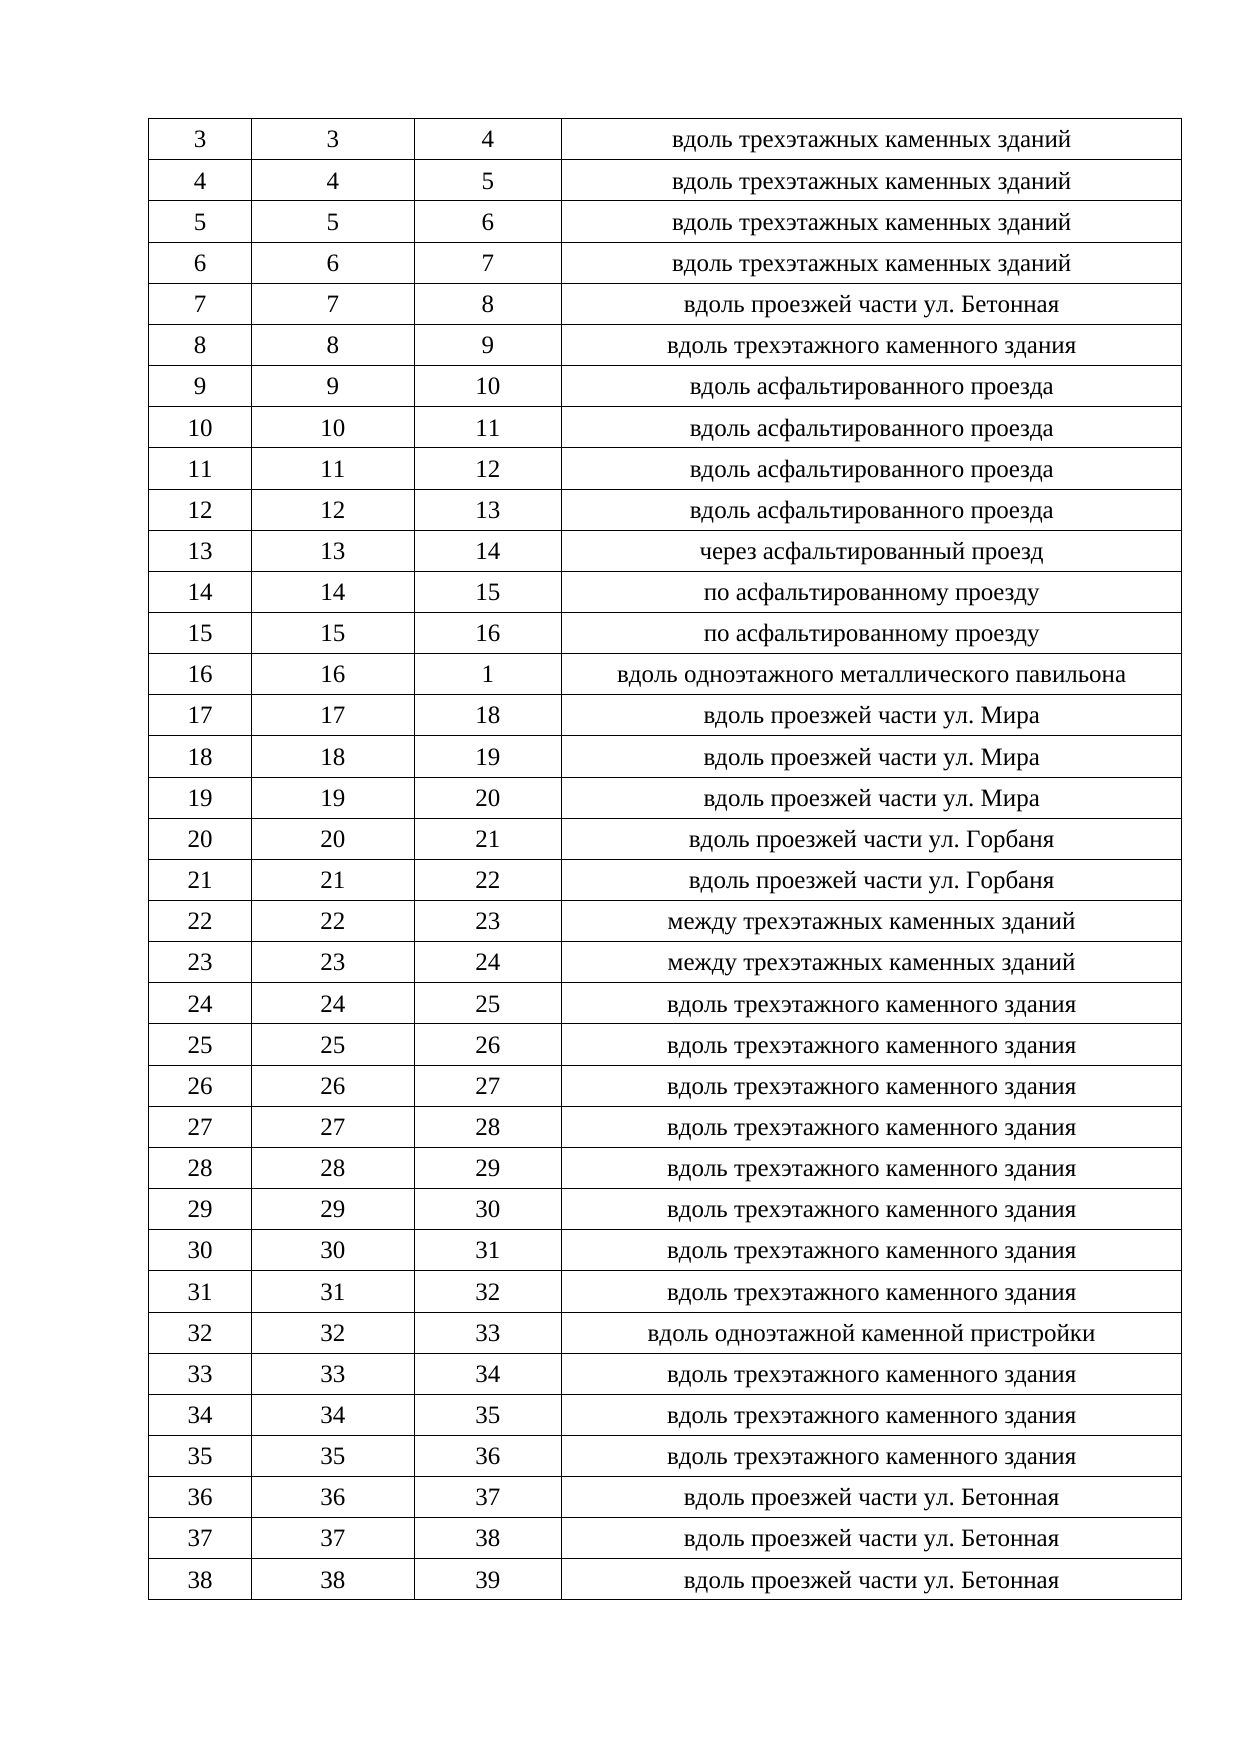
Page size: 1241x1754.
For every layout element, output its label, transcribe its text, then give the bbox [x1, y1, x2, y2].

table_cell 33 [252, 1354, 414, 1394]
table_cell 37 [252, 1518, 414, 1558]
table_cell 28 [149, 1148, 251, 1188]
table_cell вдоль проезжей части ул. Горбаня [562, 819, 1181, 859]
table_cell 7 [149, 284, 251, 324]
table_cell 24 [252, 983, 414, 1023]
table_cell 10 [149, 407, 251, 447]
table_cell 25 [252, 1024, 414, 1064]
table_cell 8 [149, 325, 251, 365]
table_cell 34 [415, 1354, 561, 1394]
table_cell 20 [252, 819, 414, 859]
table_cell 9 [415, 325, 561, 365]
table_cell 8 [252, 325, 414, 365]
table_cell 35 [252, 1436, 414, 1476]
table_cell 20 [415, 778, 561, 818]
table_cell вдоль трехэтажного каменного здания [562, 1354, 1181, 1394]
table_cell 13 [149, 531, 251, 571]
table_cell 37 [415, 1477, 561, 1517]
table_cell 19 [252, 778, 414, 818]
table_cell 28 [252, 1148, 414, 1188]
table_cell вдоль проезжей части ул. Бетонная [562, 1477, 1181, 1517]
table_cell вдоль проезжей части ул. Мира [562, 736, 1181, 776]
table_cell 36 [149, 1477, 251, 1517]
table_cell вдоль трехэтажных каменных зданий [562, 160, 1181, 200]
table_cell 38 [149, 1559, 251, 1599]
table_cell вдоль одноэтажного металлического павильона [562, 654, 1181, 694]
table_cell 31 [149, 1271, 251, 1311]
table_cell вдоль трехэтажных каменных зданий [562, 119, 1181, 159]
table_cell вдоль трехэтажного каменного здания [562, 1189, 1181, 1229]
table_cell 16 [415, 613, 561, 653]
table_cell вдоль асфальтированного проезда [562, 448, 1181, 488]
table_cell 28 [415, 1107, 561, 1147]
table_cell 1 [415, 654, 561, 694]
table_cell 3 [149, 119, 251, 159]
table_cell вдоль трехэтажного каменного здания [562, 1066, 1181, 1106]
table_cell 21 [415, 819, 561, 859]
table_cell вдоль проезжей части ул. Мира [562, 778, 1181, 818]
table_cell между трехэтажных каменных зданий [562, 942, 1181, 982]
table_cell 19 [149, 778, 251, 818]
table_cell вдоль трехэтажного каменного здания [562, 1148, 1181, 1188]
table_cell вдоль трехэтажного каменного здания [562, 325, 1181, 365]
table_cell 19 [415, 736, 561, 776]
table_cell 23 [149, 942, 251, 982]
table_cell 20 [149, 819, 251, 859]
table_cell 38 [415, 1518, 561, 1558]
table_cell вдоль трехэтажного каменного здания [562, 1230, 1181, 1270]
table_cell 8 [415, 284, 561, 324]
table_cell 4 [415, 119, 561, 159]
table_cell 21 [149, 860, 251, 900]
table_cell 29 [252, 1189, 414, 1229]
table_cell 15 [149, 613, 251, 653]
table_cell вдоль проезжей части ул. Бетонная [562, 284, 1181, 324]
table_cell 32 [415, 1271, 561, 1311]
table_cell 14 [149, 572, 251, 612]
table_cell 9 [149, 366, 251, 406]
table_cell 9 [252, 366, 414, 406]
table_cell 35 [415, 1395, 561, 1435]
table_cell 6 [252, 243, 414, 283]
table_cell 32 [252, 1313, 414, 1352]
table_cell 27 [415, 1066, 561, 1106]
table_cell 17 [252, 695, 414, 735]
table_cell между трехэтажных каменных зданий [562, 901, 1181, 941]
table_cell 18 [252, 736, 414, 776]
table_cell вдоль трехэтажного каменного здания [562, 983, 1181, 1023]
table_cell 12 [415, 448, 561, 488]
table_cell вдоль проезжей части ул. Бетонная [562, 1518, 1181, 1558]
table_cell 14 [415, 531, 561, 571]
table_cell 29 [149, 1189, 251, 1229]
table_cell 6 [149, 243, 251, 283]
table_cell 36 [252, 1477, 414, 1517]
table_cell вдоль трехэтажного каменного здания [562, 1436, 1181, 1476]
table_cell вдоль трехэтажного каменного здания [562, 1024, 1181, 1064]
table_cell 11 [415, 407, 561, 447]
table_cell 34 [252, 1395, 414, 1435]
table_cell 13 [415, 490, 561, 529]
table_cell 27 [149, 1107, 251, 1147]
table_cell 22 [149, 901, 251, 941]
table_cell 11 [252, 448, 414, 488]
table_cell 32 [149, 1313, 251, 1352]
table_cell 18 [149, 736, 251, 776]
table_cell 3 [252, 119, 414, 159]
table_cell 7 [415, 243, 561, 283]
table_cell 22 [415, 860, 561, 900]
table_cell 25 [415, 983, 561, 1023]
table_cell 5 [149, 201, 251, 242]
table_cell 12 [252, 490, 414, 529]
table_cell 13 [252, 531, 414, 571]
table_cell 31 [252, 1271, 414, 1311]
table_cell 26 [149, 1066, 251, 1106]
table_cell вдоль трехэтажного каменного здания [562, 1271, 1181, 1311]
table_cell 16 [149, 654, 251, 694]
table_cell 17 [149, 695, 251, 735]
table_cell вдоль проезжей части ул. Горбаня [562, 860, 1181, 900]
table_cell 24 [149, 983, 251, 1023]
table_cell вдоль трехэтажных каменных зданий [562, 201, 1181, 242]
table_cell 33 [149, 1354, 251, 1394]
table_cell 14 [252, 572, 414, 612]
table_cell 38 [252, 1559, 414, 1599]
table_cell 5 [252, 201, 414, 242]
table_cell 18 [415, 695, 561, 735]
table_cell вдоль трехэтажного каменного здания [562, 1107, 1181, 1147]
table_cell 37 [149, 1518, 251, 1558]
table_cell 30 [252, 1230, 414, 1270]
table_cell через асфальтированный проезд [562, 531, 1181, 571]
table_cell по асфальтированному проезду [562, 613, 1181, 653]
table_cell вдоль асфальтированного проезда [562, 490, 1181, 529]
table_cell 26 [415, 1024, 561, 1064]
table_cell 27 [252, 1107, 414, 1147]
table_cell вдоль одноэтажной каменной пристройки [562, 1313, 1181, 1352]
table_cell вдоль проезжей части ул. Мира [562, 695, 1181, 735]
table_cell 30 [149, 1230, 251, 1270]
table_cell 23 [415, 901, 561, 941]
table_cell 25 [149, 1024, 251, 1064]
table_cell 5 [415, 160, 561, 200]
table_cell 31 [415, 1230, 561, 1270]
table_cell 21 [252, 860, 414, 900]
table_cell вдоль трехэтажных каменных зданий [562, 243, 1181, 283]
table_cell вдоль асфальтированного проезда [562, 407, 1181, 447]
table_cell 16 [252, 654, 414, 694]
table_cell 15 [415, 572, 561, 612]
table_cell 33 [415, 1313, 561, 1352]
table_cell 39 [415, 1559, 561, 1599]
table_cell 30 [415, 1189, 561, 1229]
table_cell 4 [252, 160, 414, 200]
table_cell 6 [415, 201, 561, 242]
table_cell 29 [415, 1148, 561, 1188]
table_cell 10 [415, 366, 561, 406]
table_cell по асфальтированному проезду [562, 572, 1181, 612]
table_cell 23 [252, 942, 414, 982]
table_cell 11 [149, 448, 251, 488]
table_cell 10 [252, 407, 414, 447]
table_cell 34 [149, 1395, 251, 1435]
table_cell 15 [252, 613, 414, 653]
table_cell 35 [149, 1436, 251, 1476]
table_cell 26 [252, 1066, 414, 1106]
table_cell 36 [415, 1436, 561, 1476]
table_cell вдоль трехэтажного каменного здания [562, 1395, 1181, 1435]
table_cell 24 [415, 942, 561, 982]
table_cell вдоль асфальтированного проезда [562, 366, 1181, 406]
table_cell 12 [149, 490, 251, 529]
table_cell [562, 1559, 1181, 1599]
table_cell 4 [149, 160, 251, 200]
table_cell 7 [252, 284, 414, 324]
table_cell 22 [252, 901, 414, 941]
